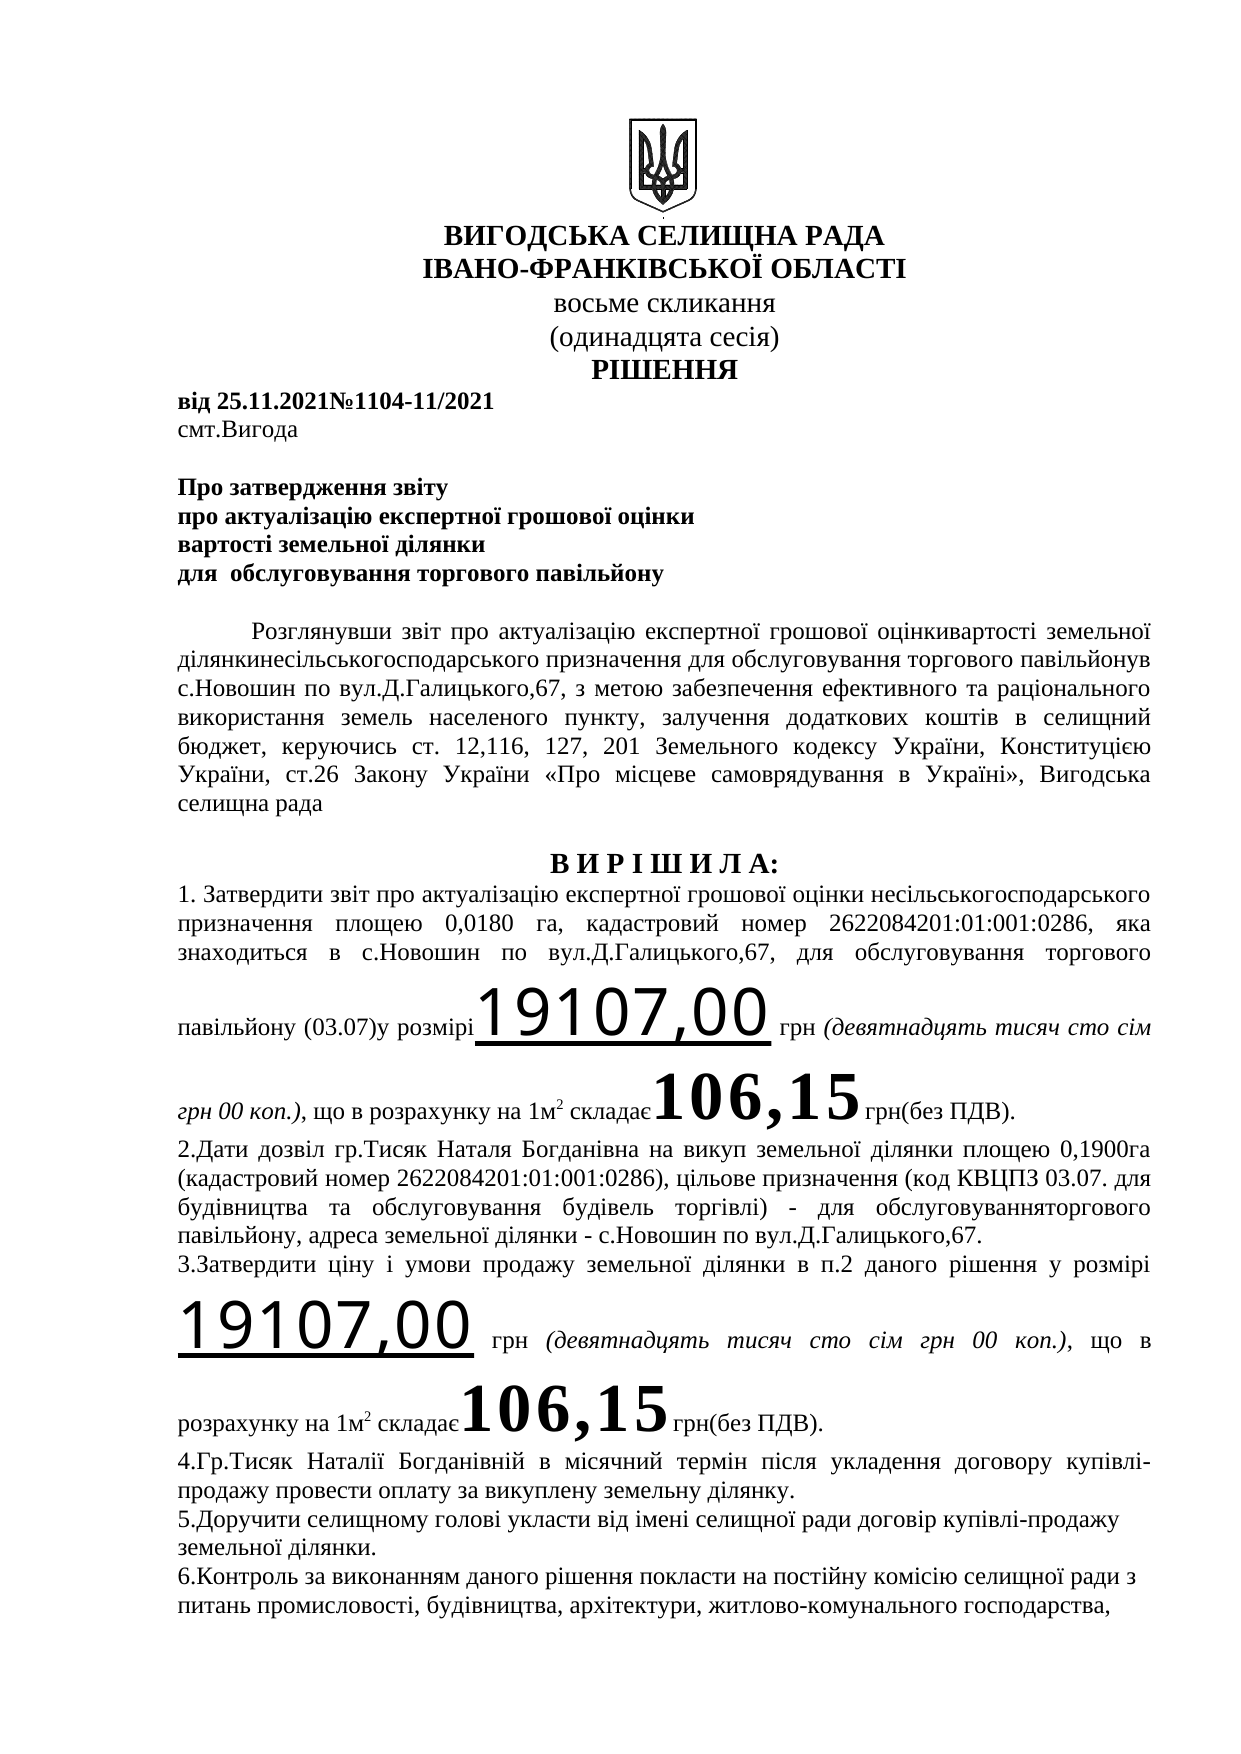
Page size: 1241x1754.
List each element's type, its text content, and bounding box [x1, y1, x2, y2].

text 1. Затвердити звіт про актуалізацію експертної грошової оцінки несільськогосподарського призначення площею 0,0180 га, кадастровий номер 2622084201:01:001:0286, яка знаходиться в с.Новошин по вул.Д.Галицького,67, для обслуговування торгового павільйону (03.07)у розмірі19107,00 грн (девятнадцять тисяч сто сім грн 00 коп.), що в розрахунку на 1м2 складає106,15грн(без ПДВ). [177, 879, 1152, 1134]
text земельної ділянки. [177, 1532, 1152, 1561]
text Про затвердження звіту [177, 472, 1152, 501]
text 4.Гр.Тисяк Наталії Богданівній в місячний термін після укладення договору купівлі-продажу провести оплату за викуплену земельну ділянку. [177, 1446, 1152, 1504]
text смт.Вигода [177, 414, 1152, 443]
text вартості земельної ділянки [177, 529, 1152, 558]
text ВИГОДСЬКА СЕЛИЩНА РАДА [177, 218, 1152, 252]
text РІШЕННЯ [177, 352, 1152, 386]
text питань промисловості, будівництва, архітектури, житлово-комунального господарства, [177, 1590, 1152, 1619]
text Розглянувши звіт про актуалізацію експертної грошової оцінкивартості земельної ділянкинесільськогосподарського призначення для обслуговування торгового павільйонув с.Новошин по вул.Д.Галицького,67, з метою забезпечення ефективного та раціонального використання земель населеного пункту, залучення додаткових коштів в селищний бюджет, керуючись ст. 12,116, 127, 201 Земельного кодексу України, Конституцією України, ст.26 Закону України «Про місцеве самоврядування в Україні», Вигодська селищна рада [177, 616, 1152, 817]
text В И Р І Ш И Л А: [177, 846, 1152, 879]
text 6.Контроль за виконанням даного рішення покласти на постійну комісію селищної ради з [177, 1561, 1152, 1590]
text від 25.11.2021№1104-11/2021 [177, 386, 1152, 414]
text про актуалізацію експертної грошової оцінки [177, 501, 1152, 529]
text (одинадцята сесія) [177, 319, 1152, 352]
text ІВАНО-ФРАНКІВСЬКОЇ ОБЛАСТІ [177, 252, 1152, 285]
text 2.Дати дозвіл гр.Тисяк Наталя Богданівна на викуп земельної ділянки площею 0,1900га (кадастровий номер 2622084201:01:001:0286), цільове призначення (код КВЦПЗ 03.07. для будівництва та обслуговування будівель торгівлі) - для обслуговуванняторгового павільйону, адреса земельної ділянки - с.Новошин по вул.Д.Галицького,67. [177, 1134, 1152, 1249]
text для обслуговування торгового павільйону [177, 558, 1152, 587]
text восьме скликання [177, 285, 1152, 319]
text 3.Затвердити ціну і умови продажу земельної ділянки в п.2 даного рішення у розмірі 19107,00 грн (девятнадцять тисяч сто сім грн 00 коп.), що в розрахунку на 1м2 складає106,15грн(без ПДВ). [177, 1249, 1152, 1446]
text 5.Доручити селищному голові укласти від імені селищної ради договір купівлі-продажу [177, 1504, 1152, 1532]
